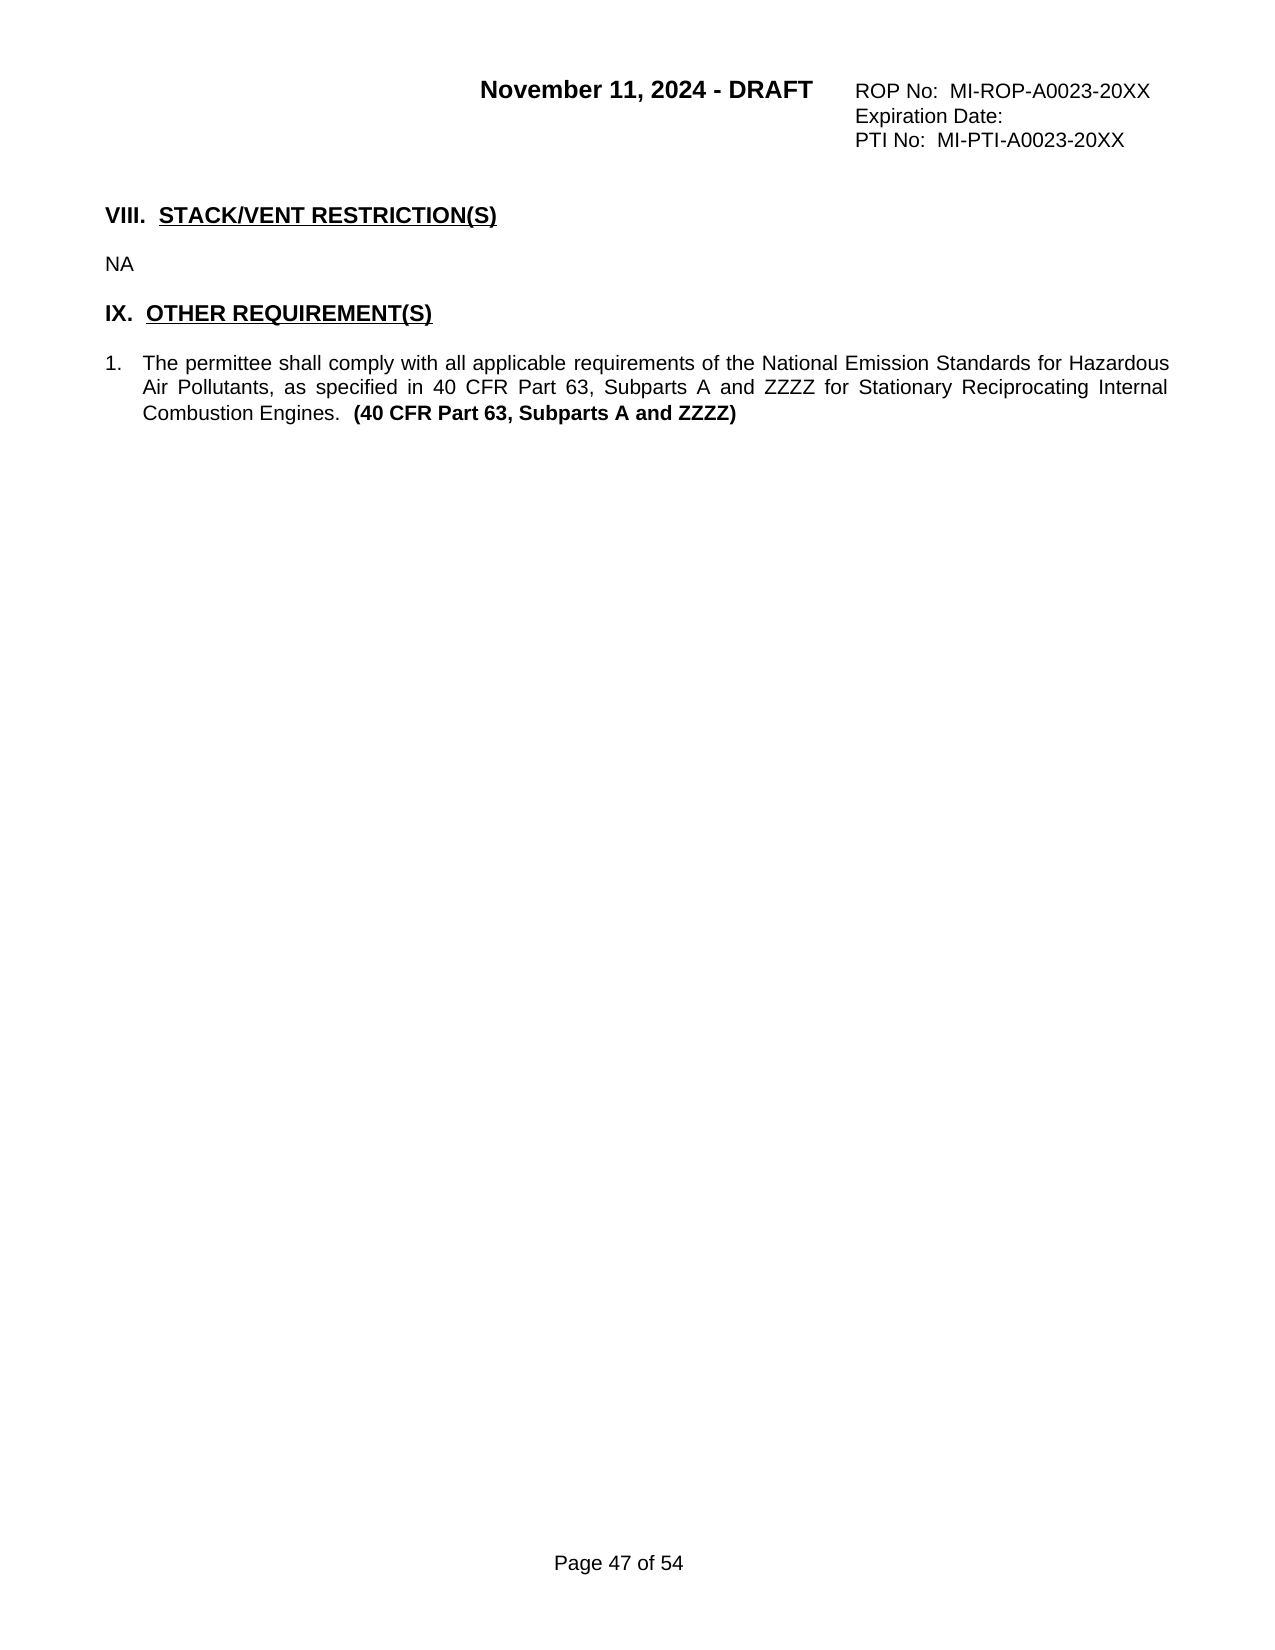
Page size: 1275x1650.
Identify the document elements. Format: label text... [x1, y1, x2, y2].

text NA [105, 252, 1170, 276]
text 1. The permittee shall comply with all applicable requirements of the National Emission Standards for Hazardous Air Pollutants, as specified in 40 CFR Part 63, Subparts A and ZZZZ for Stationary Reciprocating Internal Combustion Engines. (40 CFR Part 63, Subparts A and ZZZZ) [105, 351, 1170, 425]
text IX. OTHER REQUIREMENT(S) [105, 300, 1170, 327]
text VIII. STACK/VENT RESTRICTION(S) [105, 202, 1170, 228]
